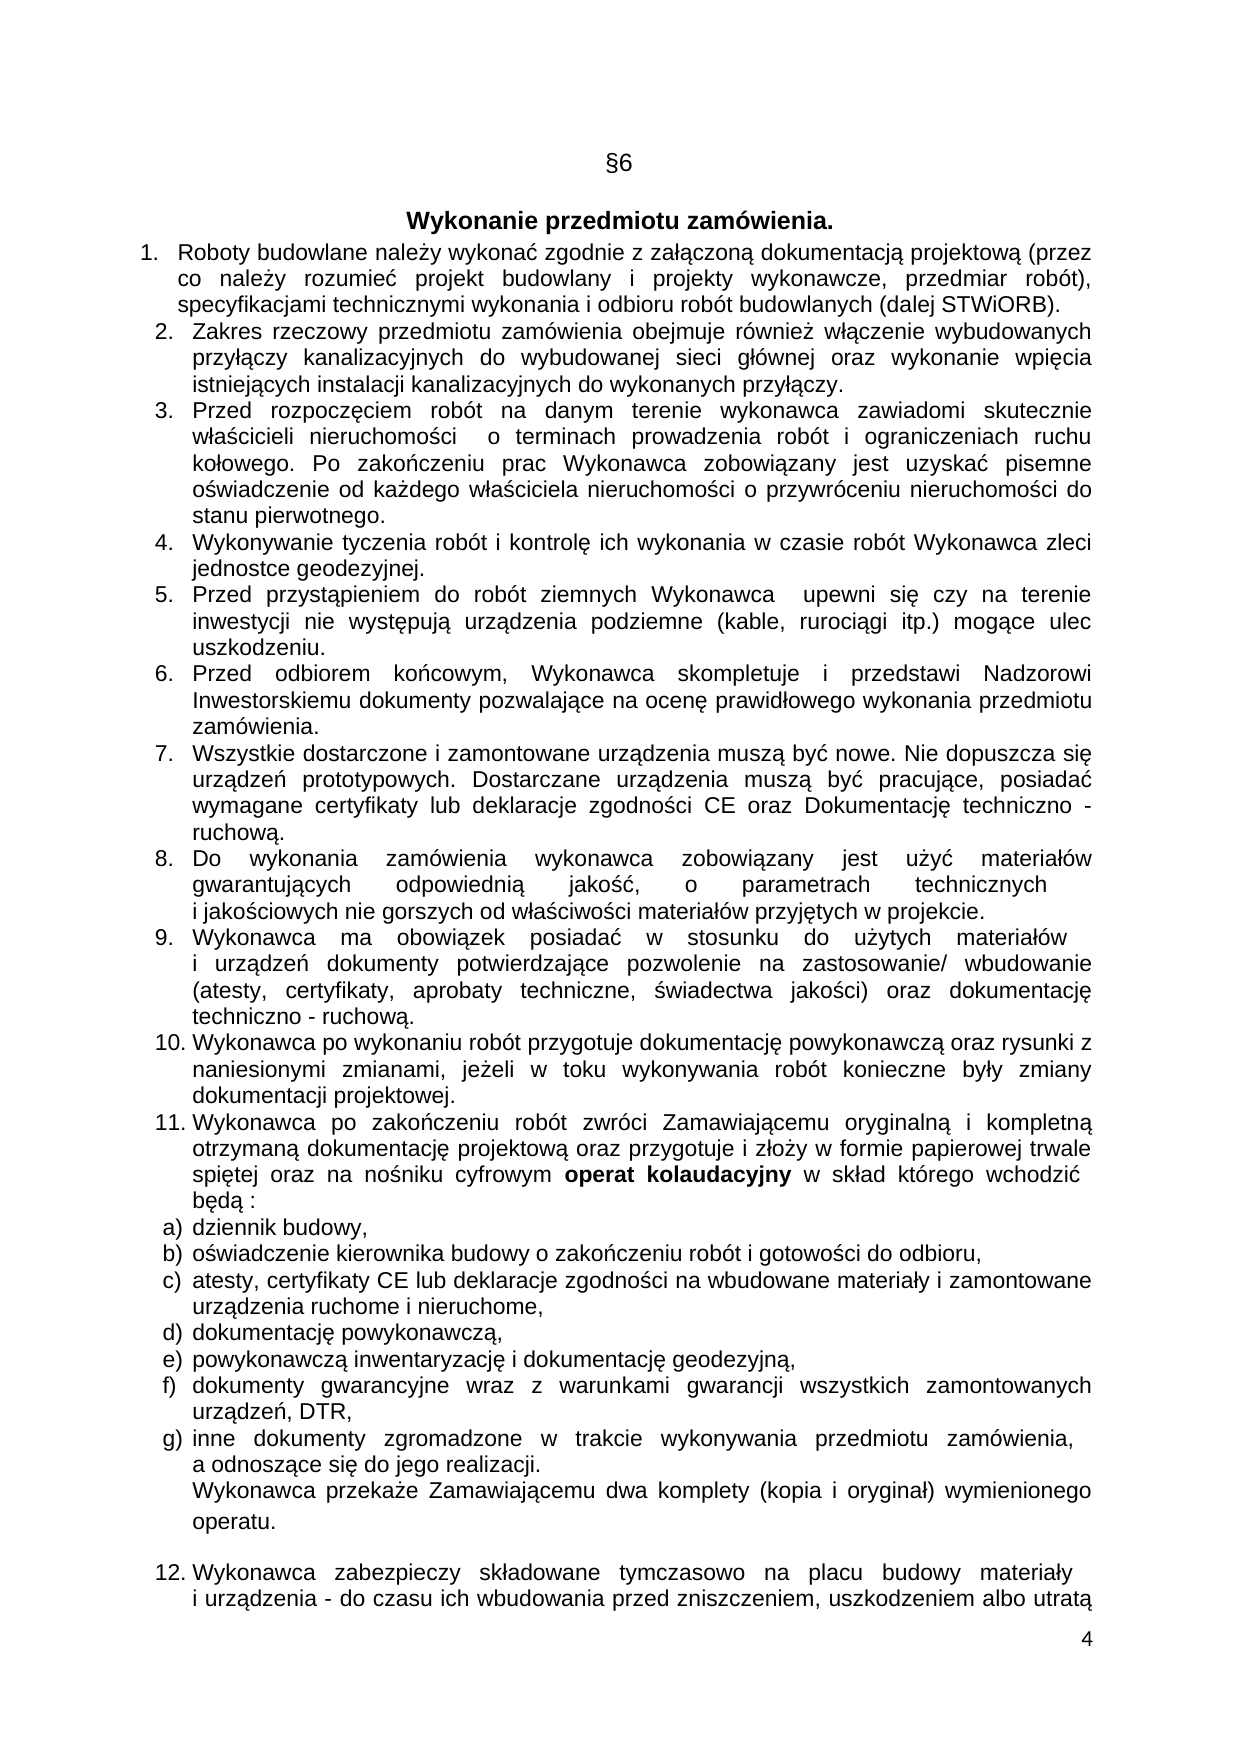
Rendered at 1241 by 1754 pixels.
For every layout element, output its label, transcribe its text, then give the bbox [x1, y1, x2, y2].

list inne dokumenty zgromadzone w trakcie wykonywania przedmiotu zamówienia, a odnoszące się do jego realizacji. [162, 1425, 1092, 1477]
list Wszystkie dostarczone i zamontowane urządzenia muszą być nowe. Nie dopuszcza się urządzeń prototypowych. Dostarczane urządzenia muszą być pracujące, posiadać wymagane certyfikaty lub deklaracje zgodności CE oraz Dokumentację techniczno - ruchową. [154, 739, 1092, 845]
list dokumentację powykonawczą, [162, 1319, 1092, 1346]
list Przed odbiorem końcowym, Wykonawca skompletuje i przedstawi Nadzorowi Inwestorskiemu dokumenty pozwalające na ocenę prawidłowego wykonania przedmiotu zamówienia. [154, 660, 1092, 739]
list Wykonawca ma obowiązek posiadać w stosunku do użytych materiałów i urządzeń dokumenty potwierdzające pozwolenie na zastosowanie/ wbudowanie (atesty, certyfikaty, aprobaty techniczne, świadectwa jakości) oraz dokumentację techniczno - ruchową. [154, 924, 1092, 1029]
list Wykonawca po wykonaniu robót przygotuje dokumentację powykonawczą oraz rysunki z naniesionymi zmianami, jeżeli w toku wykonywania robót konieczne były zmiany dokumentacji projektowej. [154, 1029, 1092, 1108]
list Przed rozpoczęciem robót na danym terenie wykonawca zawiadomi skutecznie właścicieli nieruchomości o terminach prowadzenia robót i ograniczeniach ruchu kołowego. Po zakończeniu prac Wykonawca zobowiązany jest uzyskać pisemne oświadczenie od każdego właściciela nieruchomości o przywróceniu nieruchomości do stanu pierwotnego. [154, 397, 1092, 529]
list Przed przystąpieniem do robót ziemnych Wykonawca upewni się czy na terenie inwestycji nie występują urządzenia podziemne (kable, rurociągi itp.) mogące ulec uszkodzeniu. [154, 581, 1092, 660]
list oświadczenie kierownika budowy o zakończeniu robót i gotowości do odbioru, [162, 1240, 1092, 1267]
list Roboty budowlane należy wykonać zgodnie z załączoną dokumentacją projektową (przez co należy rozumieć projekt budowlany i projekty wykonawcze, przedmiar robót), specyfikacjami technicznymi wykonania i odbioru robót budowlanych (dalej STWiORB). [140, 239, 1092, 318]
list Wykonawca po zakończeniu robót zwróci Zamawiającemu oryginalną i kompletną otrzymaną dokumentację projektową oraz przygotuje i złoży w formie papierowej trwale spiętej oraz na nośniku cyfrowym operat kolaudacyjny w skład którego wchodzić będą : [154, 1108, 1092, 1214]
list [154, 1559, 1092, 1611]
subtitle Wykonanie przedmiotu zamówienia. [148, 206, 1092, 234]
list dokumenty gwarancyjne wraz z warunkami gwarancji wszystkich zamontowanych urządzeń, DTR, [162, 1372, 1092, 1425]
list dziennik budowy, [162, 1214, 1092, 1240]
list powykonawczą inwentaryzację i dokumentację geodezyjną, [162, 1346, 1092, 1372]
list Do wykonania zamówienia wykonawca zobowiązany jest użyć materiałów gwarantujących odpowiednią jakość, o parametrach technicznych i jakościowych nie gorszych od właściwości materiałów przyjętych w projekcie. [154, 845, 1092, 924]
list atesty, certyfikaty CE lub deklaracje zgodności na wbudowane materiały i zamontowane urządzenia ruchome i nieruchome, [162, 1267, 1092, 1319]
list Zakres rzeczowy przedmiotu zamówienia obejmuje również włączenie wybudowanych przyłączy kanalizacyjnych do wybudowanej sieci głównej oraz wykonanie wpięcia istniejących instalacji kanalizacyjnych do wykonanych przyłączy. [154, 318, 1092, 397]
list Wykonywanie tyczenia robót i kontrolę ich wykonania w czasie robót Wykonawca zleci jednostce geodezyjnej. [154, 529, 1092, 581]
text Wykonawca przekaże Zamawiającemu dwa komplety (kopia i oryginał) wymienionego operatu. [192, 1477, 1092, 1534]
